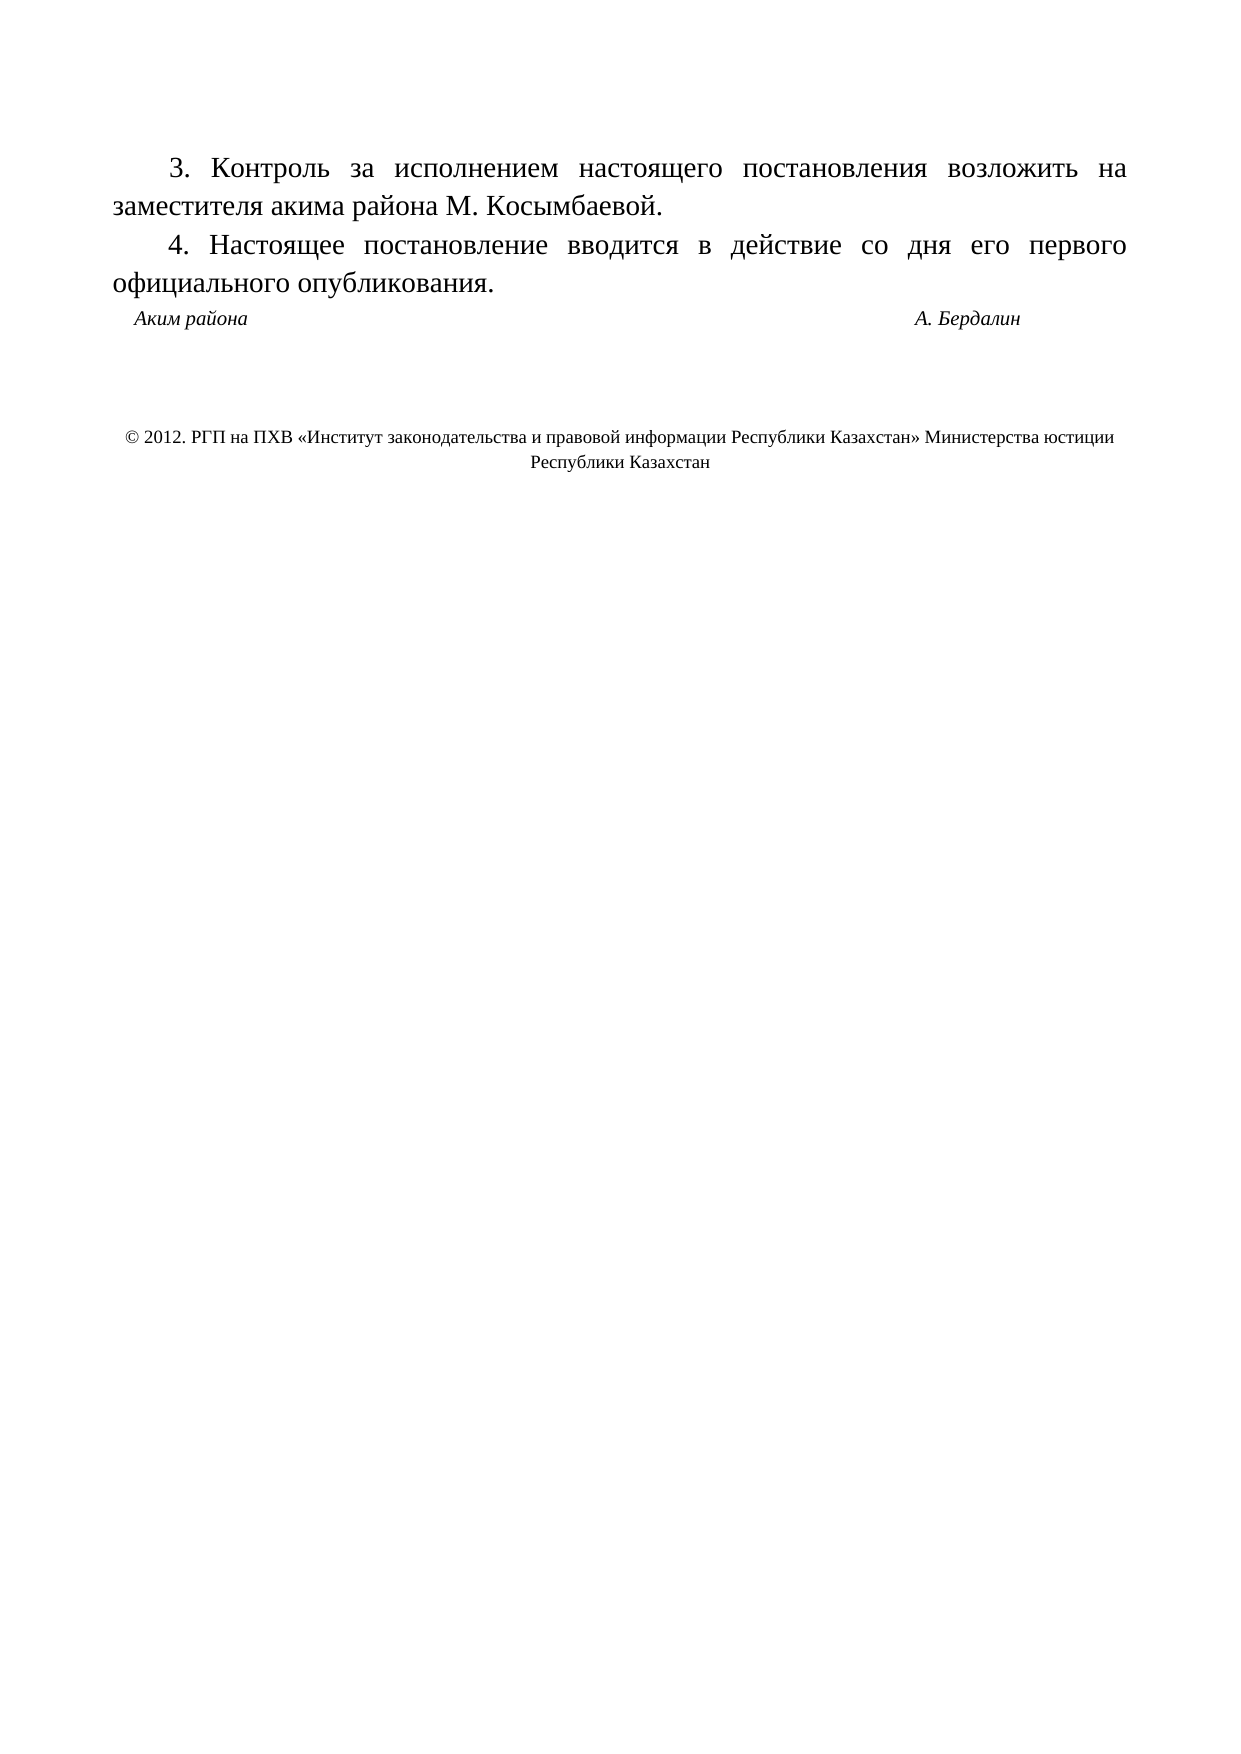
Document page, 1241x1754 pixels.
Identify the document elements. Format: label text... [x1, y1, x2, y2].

table_header А. Бердалин [913, 304, 1240, 335]
table_header Аким района [101, 304, 913, 335]
text © 2012. РГП на ПХВ «Институт законодательства и правовой информации Республики Казахстан» Министерства юстиции Республики Казахстан [112, 426, 1128, 472]
text 3. Контроль за исполнением настоящего постановления возложить на заместителя акима района М. Косымбаевой. [112, 150, 1128, 222]
text 4. Настоящее постановление вводится в действие со дня его первого официального опубликования. [112, 227, 1128, 299]
